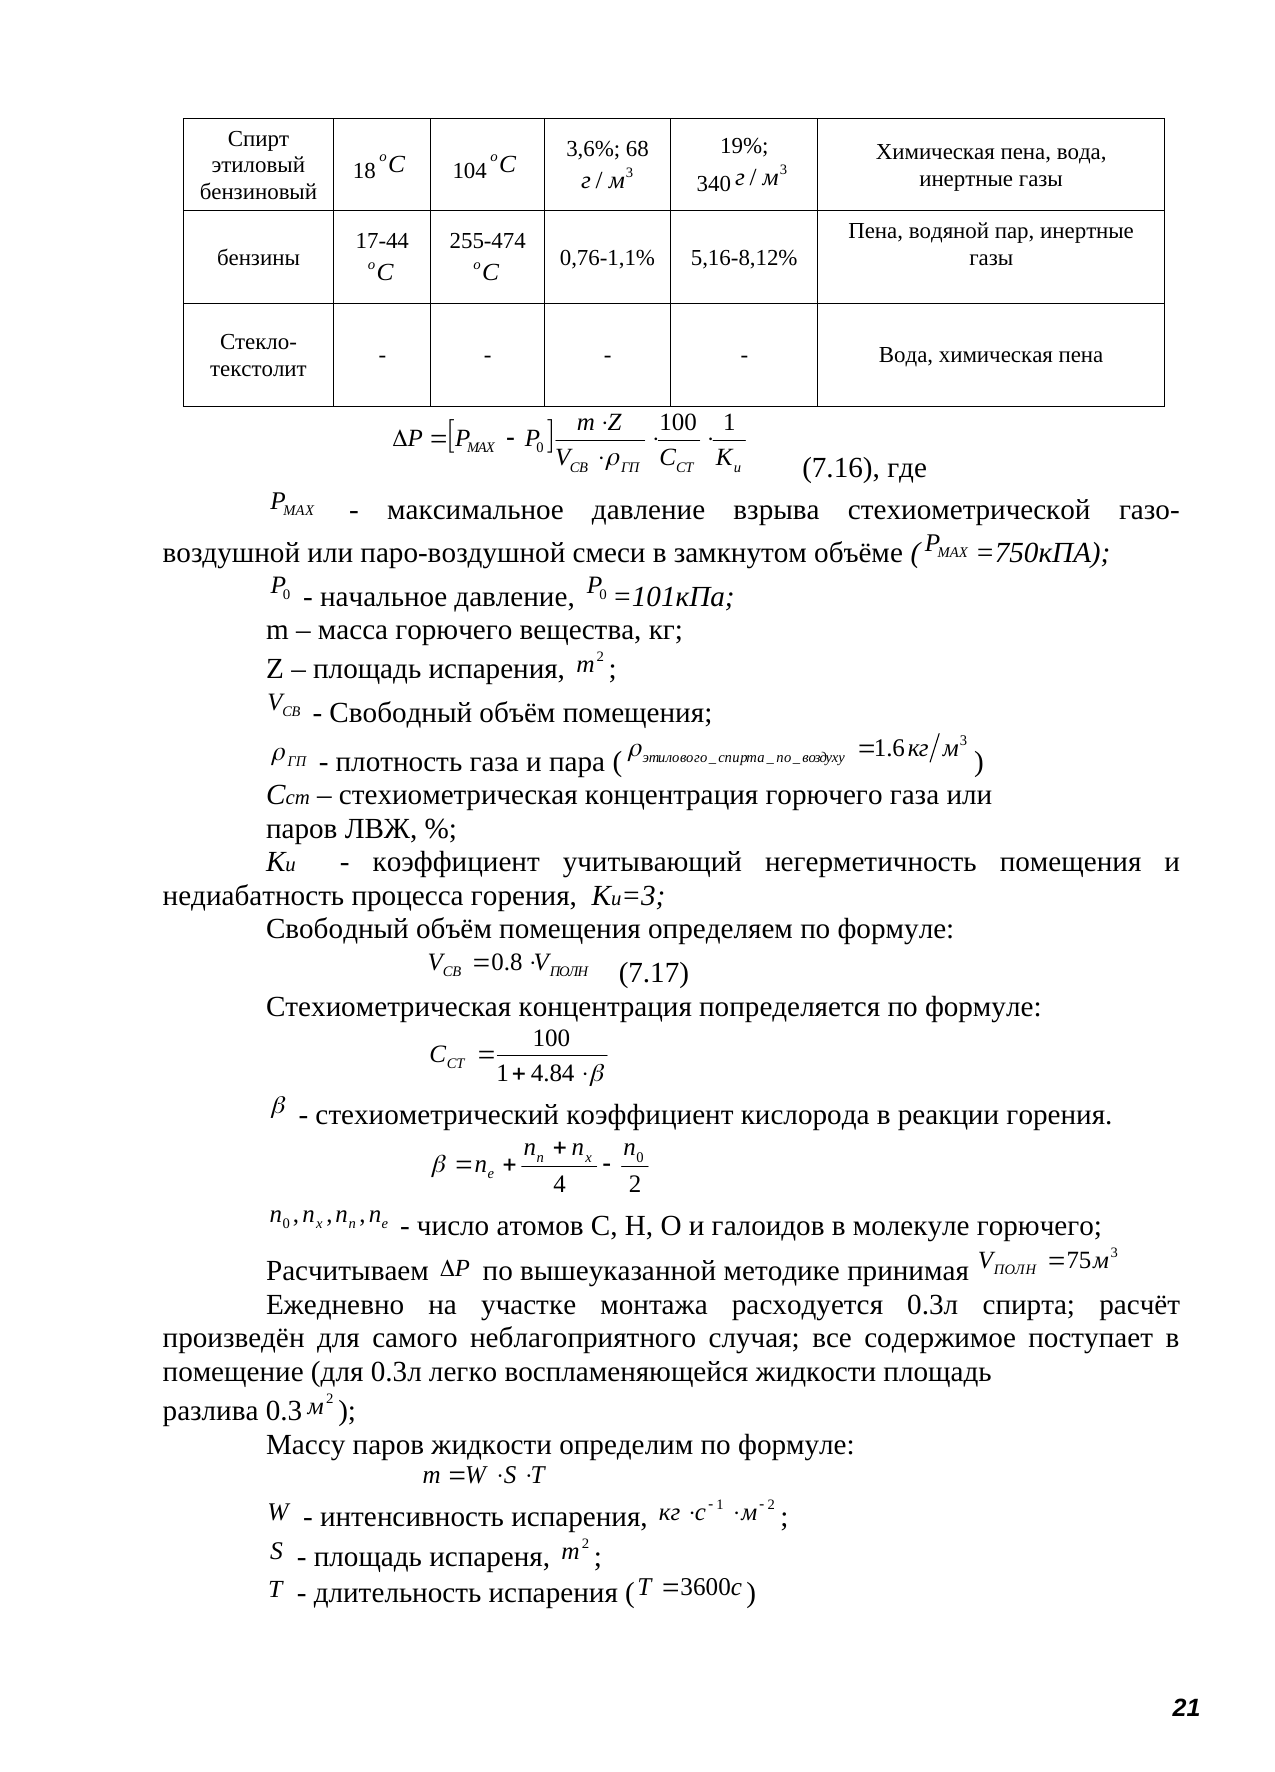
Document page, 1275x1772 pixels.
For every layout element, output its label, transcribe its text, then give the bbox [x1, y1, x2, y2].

text Стехиометрическая концентрация попределяется по формуле: [162, 989, 1181, 1022]
text Сст – стехиометрическая концентрация горючего газа или [162, 777, 1181, 811]
table_cell 17-44 [334, 211, 430, 302]
table_cell Химическая пена, вода, инертные газы [818, 119, 1164, 210]
table_cell - [431, 304, 544, 406]
text Z – площадь испарения, ; [162, 646, 1181, 685]
table_cell 18 [334, 119, 430, 210]
text Расчитываем по вышеуказанной методике принимая [162, 1242, 1181, 1287]
table_cell 5,16-8,12% [671, 211, 817, 302]
text - площадь испареня, ; [162, 1533, 1181, 1572]
text разлива 0.3); [162, 1388, 1181, 1427]
text - стехиометрический коэффициент кислорода в реакции горения. [162, 1091, 1181, 1130]
table_cell Стекло-текстолит [184, 304, 333, 406]
table_cell 3,6%; 68 [545, 119, 670, 210]
text Свободный объём помещения определяем по формуле: [162, 911, 1181, 945]
table_cell бензины [184, 211, 333, 302]
text - число атомов С, Н, О и галоидов в молекуле горючего; [162, 1198, 1181, 1242]
text Ки - коэффициент учитывающий негерметичность помещения и недиабатность процесса горения, Ки=3; [162, 844, 1181, 911]
text - интенсивность испарения, ; [162, 1494, 1181, 1533]
table_cell - [671, 304, 817, 406]
table_cell Спирт этиловый бензиновый [184, 119, 333, 210]
text (7.16), где [162, 407, 1181, 484]
text Ежедневно на участке монтажа расходуется 0.3л спирта; расчёт произведён для самого неблагоприятного случая; все содержимое поступает в помещение (для 0.3л легко воспламеняющейся жидкости площадь [162, 1287, 1181, 1388]
table_cell 0,76-1,1% [545, 211, 670, 302]
text (7.17) [162, 945, 1181, 989]
table_cell 255-474 [431, 211, 544, 302]
text - начальное давление, =101кПа; [162, 568, 1181, 612]
text m – масса горючего вещества, кг; [162, 612, 1181, 646]
table_cell Пена, водяной пар, инертные газы [818, 211, 1164, 302]
text - длительность испарения () [162, 1572, 1181, 1608]
text паров ЛВЖ, %; [162, 811, 1181, 844]
table_cell Вода, химическая пена [818, 304, 1164, 406]
text Массу паров жидкости определим по формуле: [162, 1427, 1181, 1460]
table_cell 104 [431, 119, 544, 210]
text - плотность газа и пара () [162, 729, 1181, 777]
table_cell - [545, 304, 670, 406]
text - Свободный объём помещения; [162, 685, 1181, 729]
text - максимальное давление взрыва стехиометрической газо-воздушной или паро-воздушной смеси в замкнутом объёме (=750кПА); [162, 484, 1181, 568]
table_cell 19%; 340 [671, 119, 817, 210]
table_cell - [334, 304, 430, 406]
